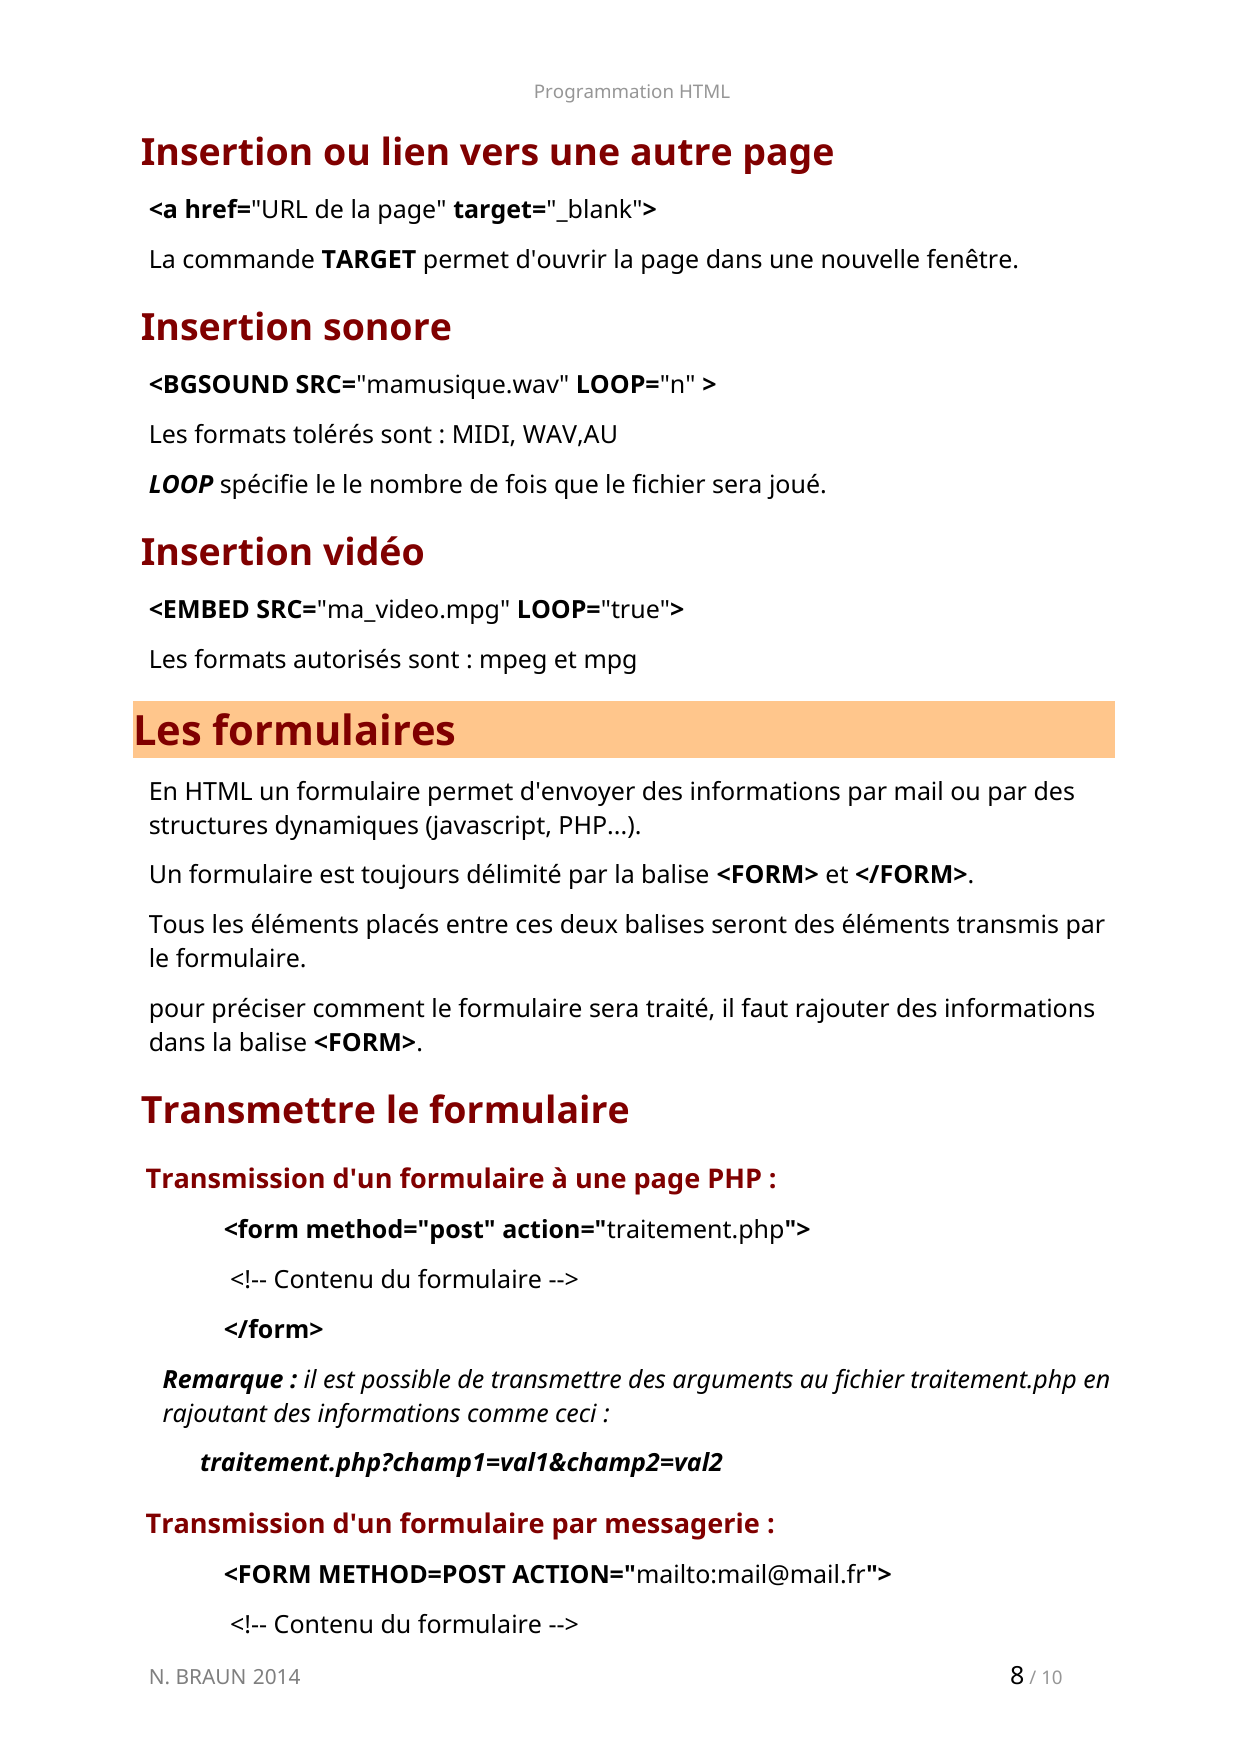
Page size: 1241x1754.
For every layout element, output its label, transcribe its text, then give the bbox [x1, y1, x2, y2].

text Tous les éléments placés entre ces deux balises seront des éléments transmis par le formulaire. [148, 907, 1115, 975]
text pour préciser comment le formulaire sera traité, il faut rajouter des informations dans la balise <FORM>. [148, 991, 1115, 1059]
subtitle Transmission d'un formulaire par messagerie : [145, 1504, 1115, 1541]
text Remarque : il est possible de transmettre des arguments au fichier traitement.php en rajoutant des informations comme ceci : [162, 1361, 1115, 1429]
text La commande TARGET permet d'ouvrir la page dans une nouvelle fenêtre. [148, 241, 1115, 275]
text Les formats autorisés sont : mpeg et mpg [148, 642, 1115, 676]
text <!-- Contenu du formulaire --> [223, 1606, 1115, 1640]
text <!-- Contenu du formulaire --> [223, 1262, 1115, 1296]
text LOOP spécifie le le nombre de fois que le fichier sera joué. [148, 466, 1115, 501]
text traitement.php?champ1=val1&champ2=val2 [200, 1445, 1115, 1479]
text <EMBED SRC="ma_video.mpg" LOOP="true"> [148, 592, 1115, 626]
subtitle Insertion sonore [141, 300, 1115, 351]
text En HTML un formulaire permet d'envoyer des informations par mail ou par des structures dynamiques (javascript, PHP...). [148, 773, 1115, 841]
text <form method="post" action="traitement.php"> [223, 1212, 1115, 1246]
subtitle Les formulaires [133, 701, 1115, 758]
subtitle Transmission d'un formulaire à une page PHP : [145, 1160, 1115, 1197]
text Les formats tolérés sont : MIDI, WAV,AU [148, 417, 1115, 451]
text Un formulaire est toujours délimité par la balise <FORM> et </FORM>. [148, 857, 1115, 891]
text <BGSOUND SRC="mamusique.wav" LOOP="n" > [148, 367, 1115, 401]
text </form> [223, 1312, 1115, 1346]
text <a href="URL de la page" target="_blank"> [148, 192, 1115, 226]
subtitle Transmettre le formulaire [141, 1084, 1115, 1135]
subtitle Insertion vidéo [141, 526, 1115, 577]
text <FORM METHOD=POST ACTION="mailto:mail@mail.fr"> [223, 1557, 1115, 1591]
subtitle Insertion ou lien vers une autre page [141, 125, 1115, 176]
